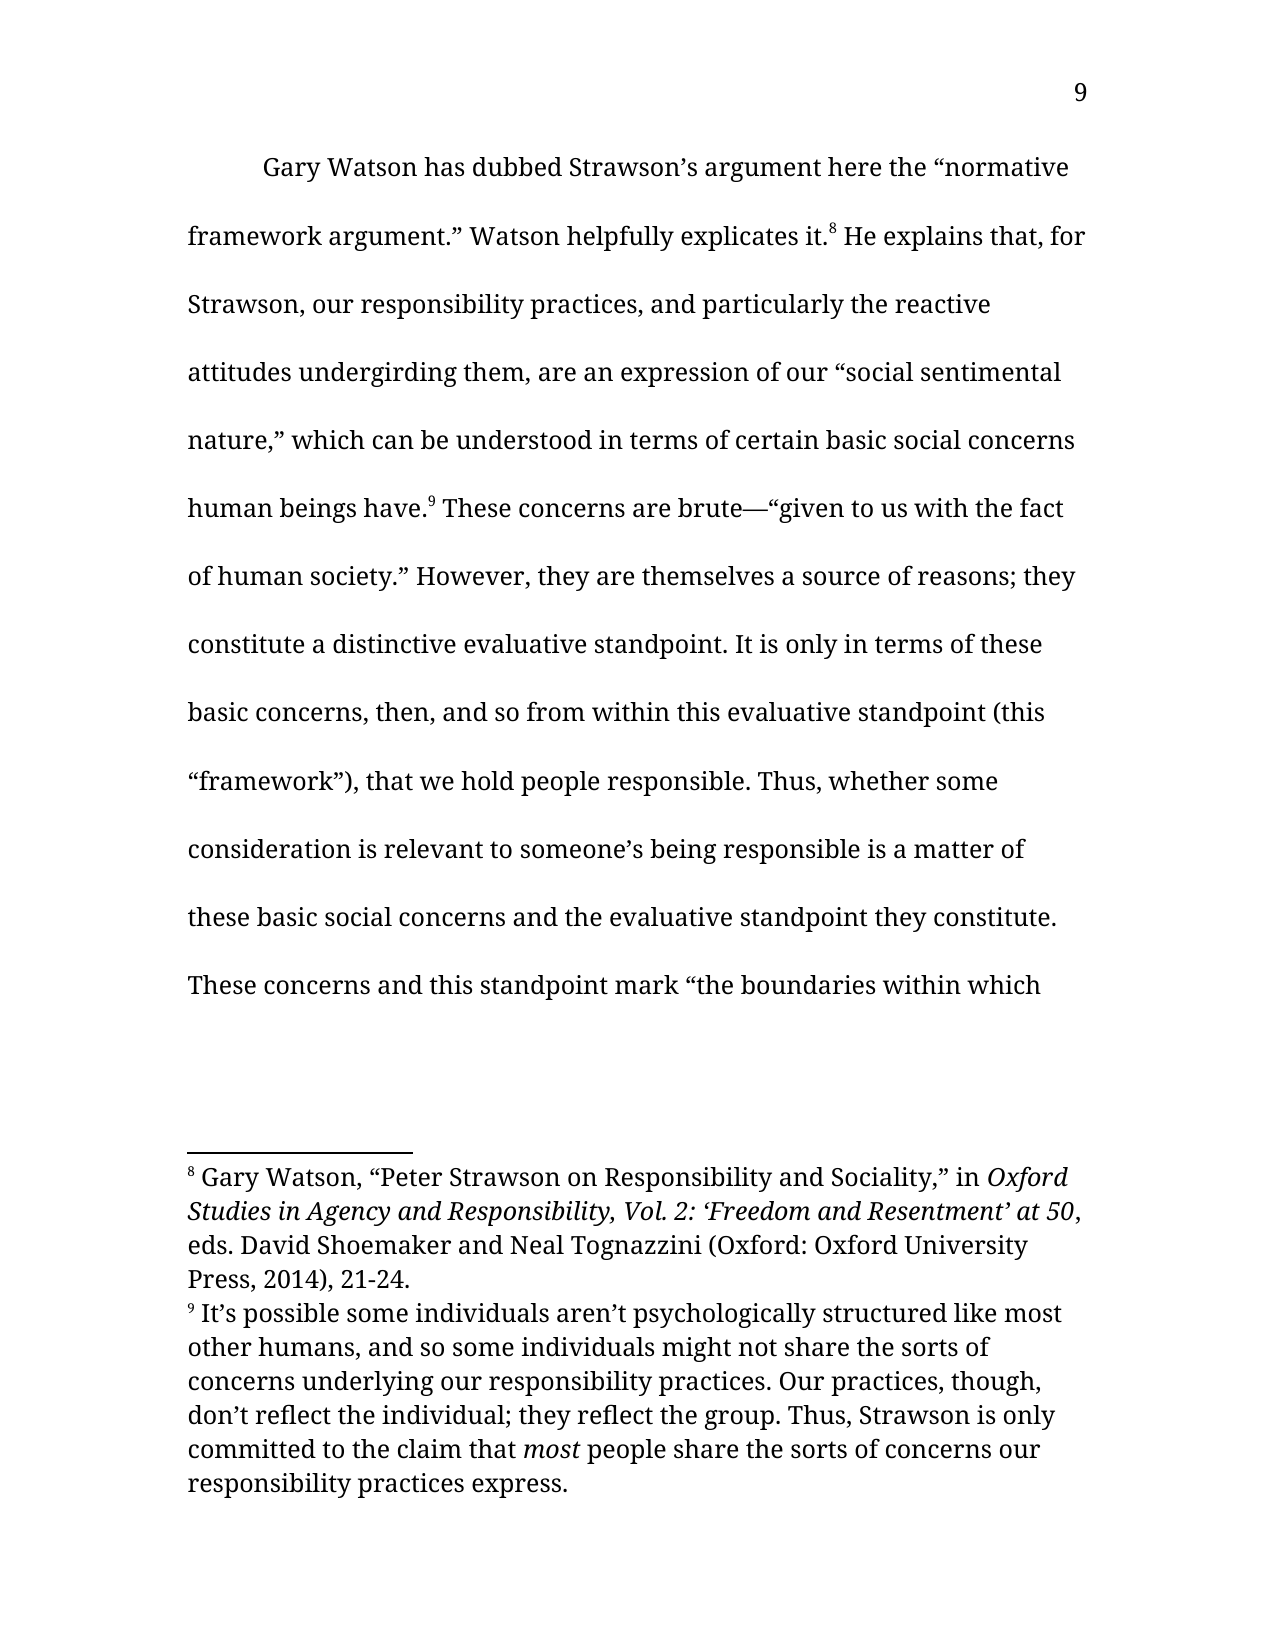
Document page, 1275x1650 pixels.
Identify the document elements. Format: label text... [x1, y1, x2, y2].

text Gary Watson has dubbed Strawson’s argument here the “normative framework argument.” Watson helpfully explicates it. He explains that, for Strawson, our responsibility practices, and particularly the reactive attitudes undergirding them, are an expression of our “social sentimental nature,” which can be understood in terms of certain basic social concerns human beings have. These concerns are brute—“given to us with the fact of human society.” However, they are themselves a source of reasons; they constitute a distinctive evaluative standpoint. It is only in terms of these basic concerns, then, and so from within this evaluative standpoint (this “framework”), that we hold people responsible. Thus, whether some consideration is relevant to someone’s being responsible is a matter of these basic social concerns and the evaluative standpoint they constitute. These concerns and this standpoint mark “the boundaries within which critical assessment of the correctness of our responsibility practices makes sense.” [187, 150, 1087, 1002]
